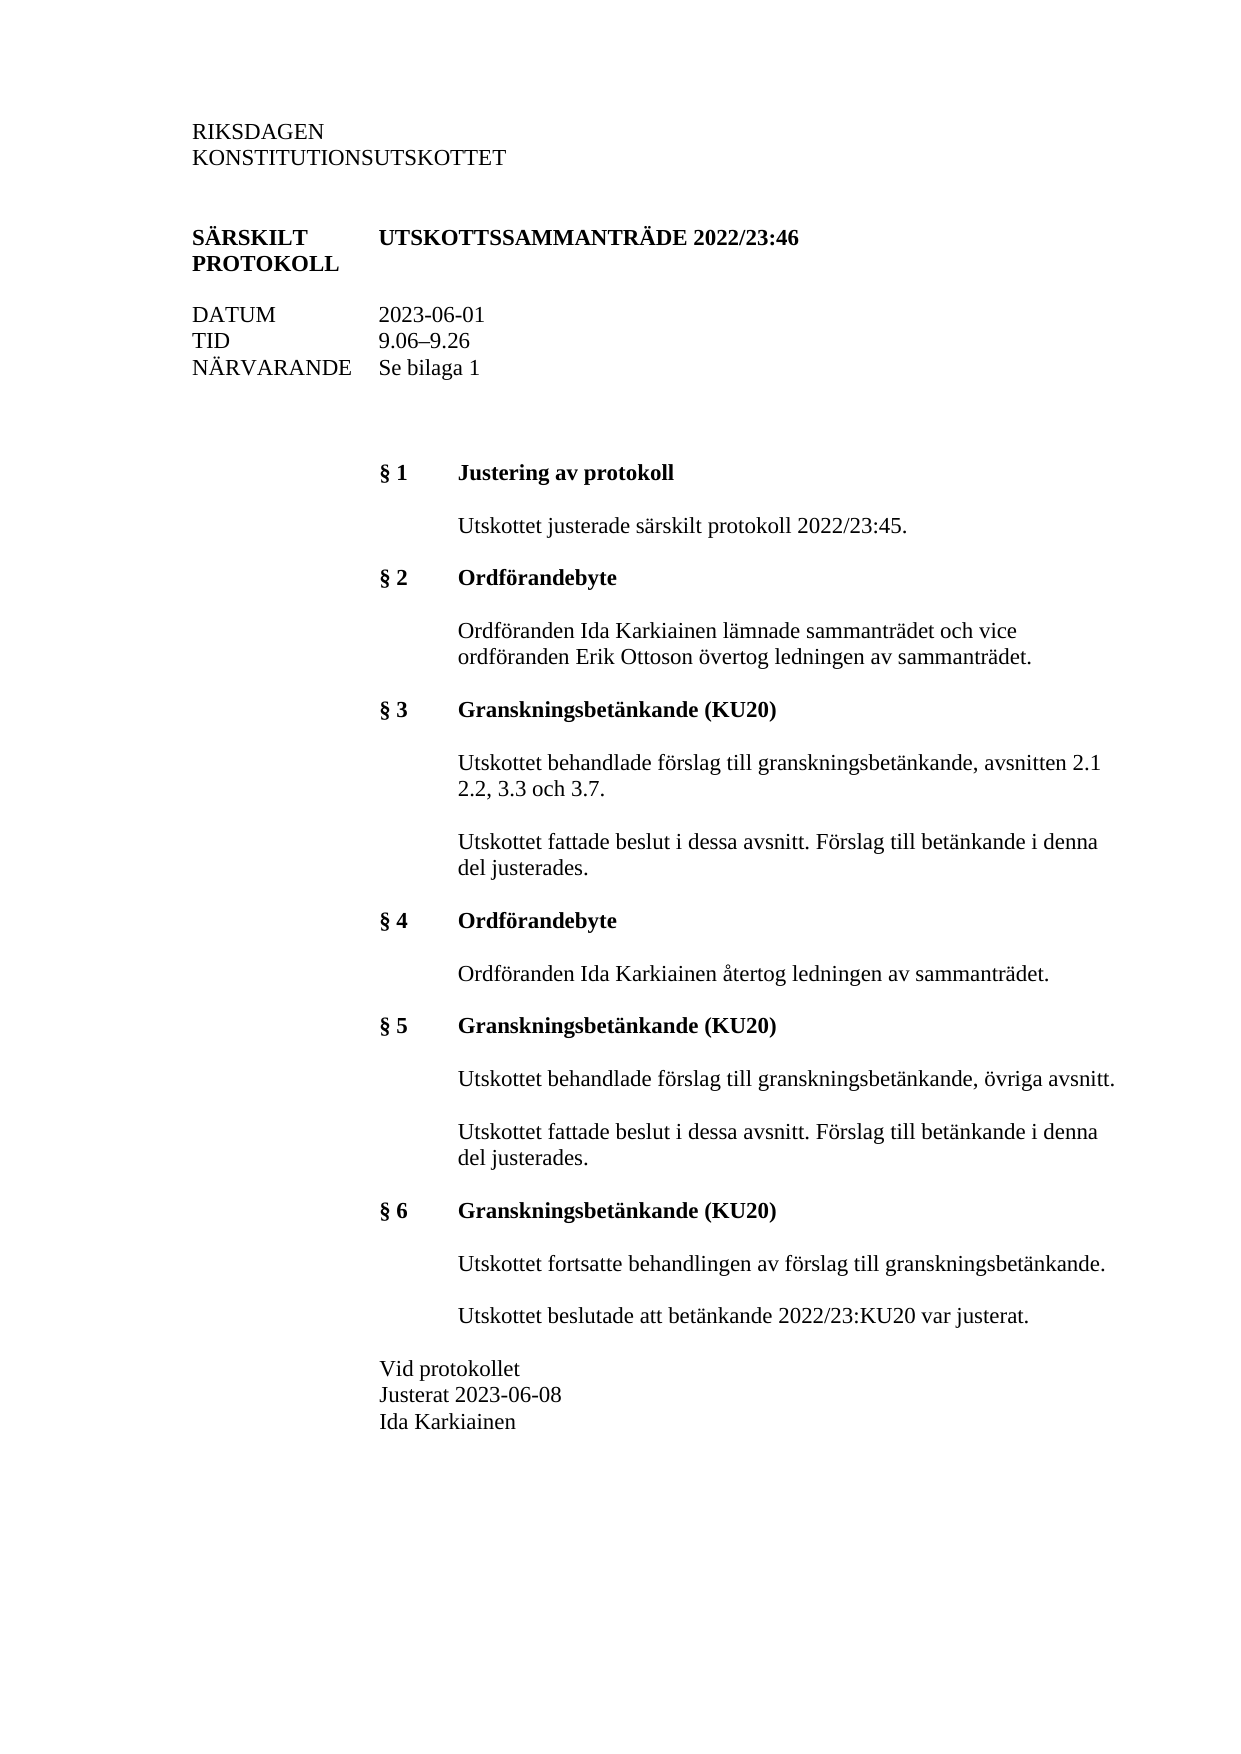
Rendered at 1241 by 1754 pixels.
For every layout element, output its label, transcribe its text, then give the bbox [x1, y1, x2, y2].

table_header SÄRSKILT PROTOKOLL [185, 224, 371, 301]
table_cell Granskningsbetänkande (KU20) Utskottet fortsatte behandlingen av förslag till granskningsbetänkande. Utskottet beslutade att betänkande 2022/23:KU20 var justerat. [450, 1197, 1137, 1355]
table_cell 2023-06-01 [371, 301, 1044, 327]
table_cell § 3 [372, 696, 450, 907]
table_cell § 5 [372, 1013, 450, 1197]
table_cell NÄRVARANDE [185, 354, 371, 380]
table_cell § 2 [372, 564, 450, 696]
table_cell DATUM [185, 301, 371, 327]
table_cell § 4 [372, 907, 450, 1012]
table_cell TID [185, 327, 371, 353]
table_cell § 6 [372, 1197, 450, 1355]
table_cell Granskningsbetänkande (KU20) Utskottet behandlade förslag till granskningsbetänkande, övriga avsnitt. Utskottet fattade beslut i dessa avsnitt. Förslag till betänkande i denna del justerades. [450, 1013, 1137, 1197]
table_cell 9.06–9.26 [371, 327, 1044, 353]
table_header RIKSDAGEN KONSTITUTIONSUTSKOTTET [185, 118, 1137, 171]
table_cell Granskningsbetänkande (KU20) Utskottet behandlade förslag till granskningsbetänkande, avsnitten 2.1 2.2, 3.3 och 3.7. Utskottet fattade beslut i dessa avsnitt. Förslag till betänkande i denna del justerades. [450, 696, 1137, 907]
table_header UTSKOTTSSAMMANTRÄDE 2022/23:46 [371, 224, 1044, 301]
table_cell Ordförandebyte Ordföranden Ida Karkiainen återtog ledningen av sammanträdet. [450, 907, 1137, 1012]
table_header Justering av protokoll Utskottet justerade särskilt protokoll 2022/23:45. [450, 459, 1137, 564]
table_header § 1 [372, 459, 450, 564]
table_cell Ordförandebyte Ordföranden Ida Karkiainen lämnade sammanträdet och vice ordföranden Erik Ottoson övertog ledningen av sammanträdet. [450, 564, 1137, 696]
table_cell Vid protokollet Justerat 2023-06-08 Ida Karkiainen [372, 1355, 1137, 1434]
table_cell Se bilaga 1 [371, 354, 1044, 380]
